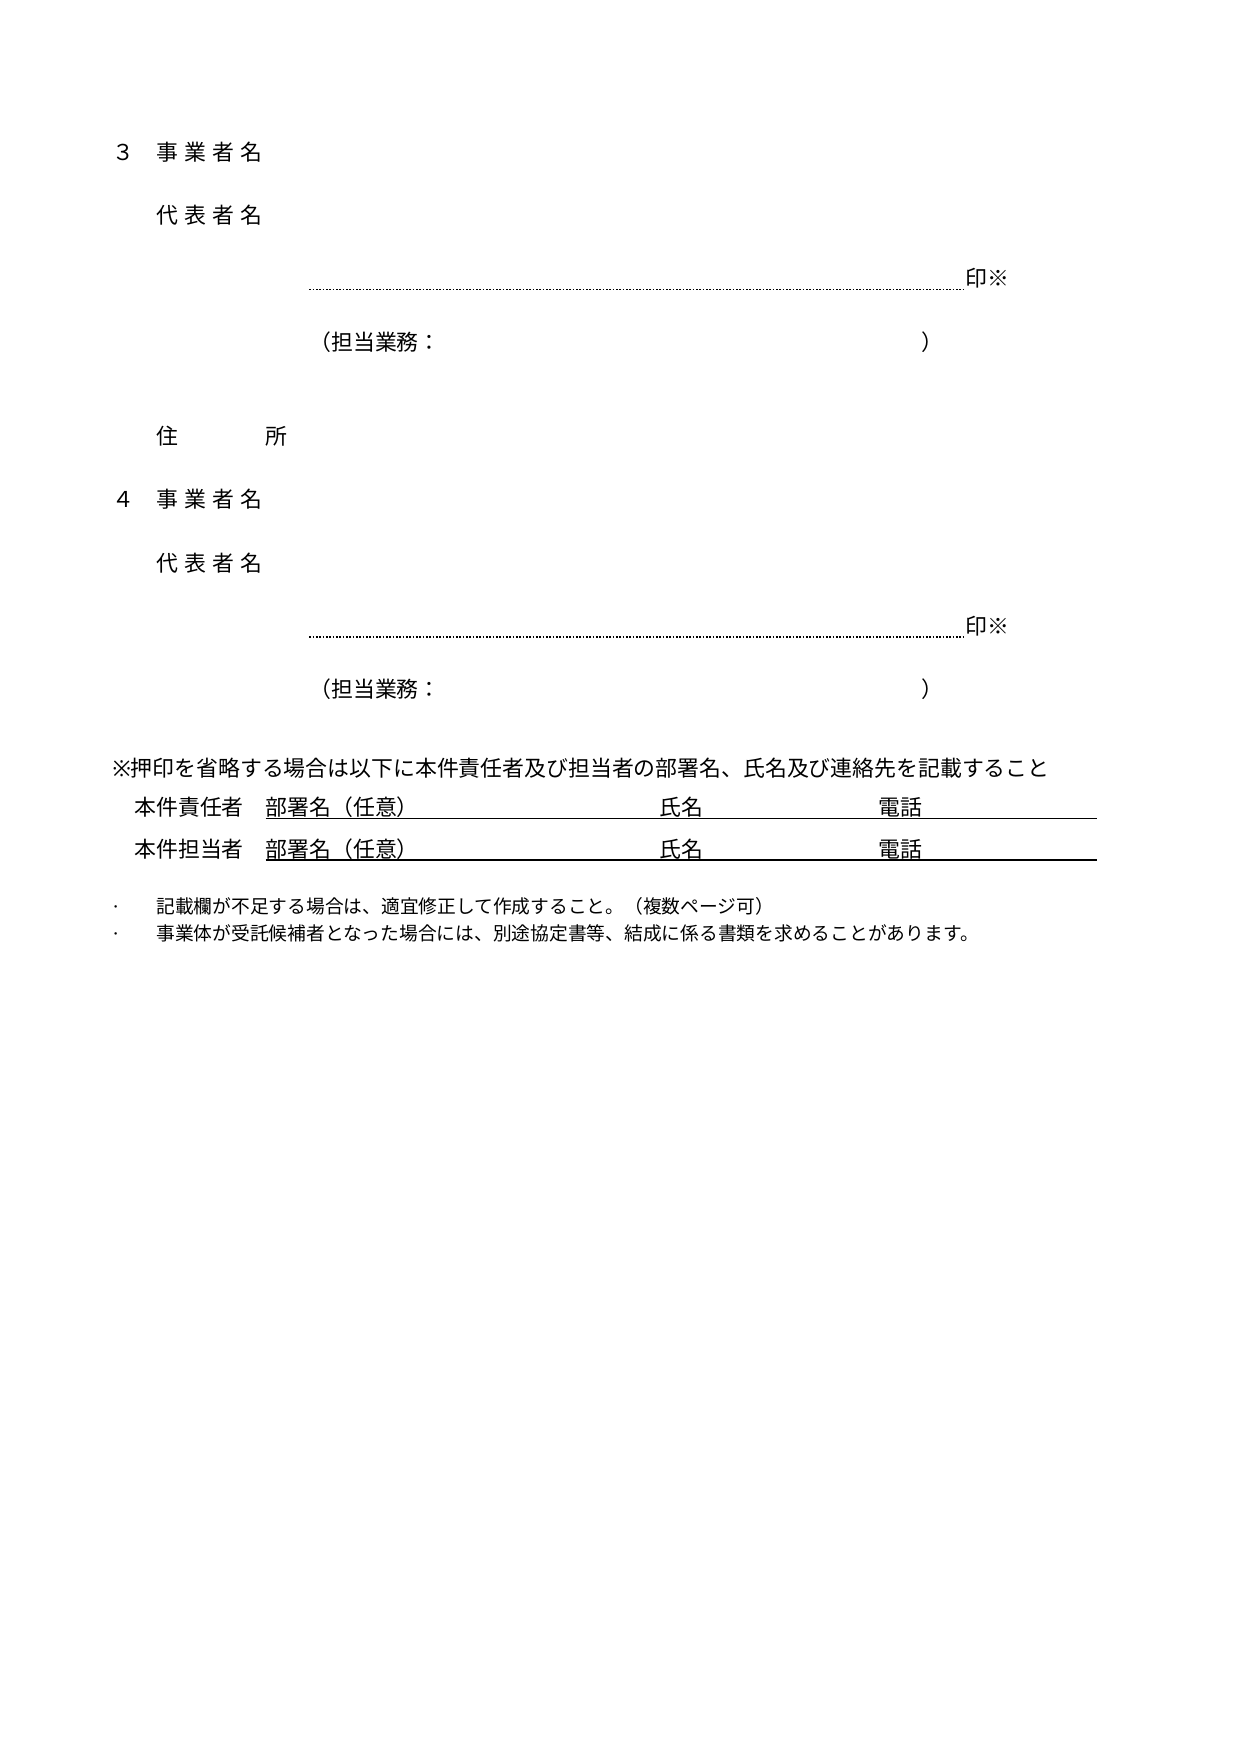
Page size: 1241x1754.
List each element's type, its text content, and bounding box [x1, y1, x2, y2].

text 代表者名 [112, 530, 1087, 593]
text 住 所 [112, 403, 1087, 467]
text 本件責任者 部署名（任意） 氏名 電話 [112, 782, 1128, 824]
list 事業体が受託候補者となった場合には、別途協定書等、結成に係る書類を求めることがあります。 [112, 918, 1087, 946]
text 本件担当者 部署名（任意） 氏名 電話 [112, 824, 1128, 866]
text 印※ [112, 593, 1107, 656]
list 記載欄が不足する場合は、適宜修正して作成すること。（複数ページ可） [112, 891, 1087, 918]
text 代表者名 [112, 183, 1087, 246]
text （担当業務： ） [112, 656, 1087, 719]
text ３ 事業者名 [112, 119, 1087, 183]
text ※押印を省略する場合は以下に本件責任者及び担当者の部署名、氏名及び連絡先を記載すること [112, 751, 1128, 782]
text （担当業務： ） [112, 309, 1087, 372]
text ４ 事業者名 [112, 467, 1087, 530]
text 印※ [112, 246, 1122, 309]
